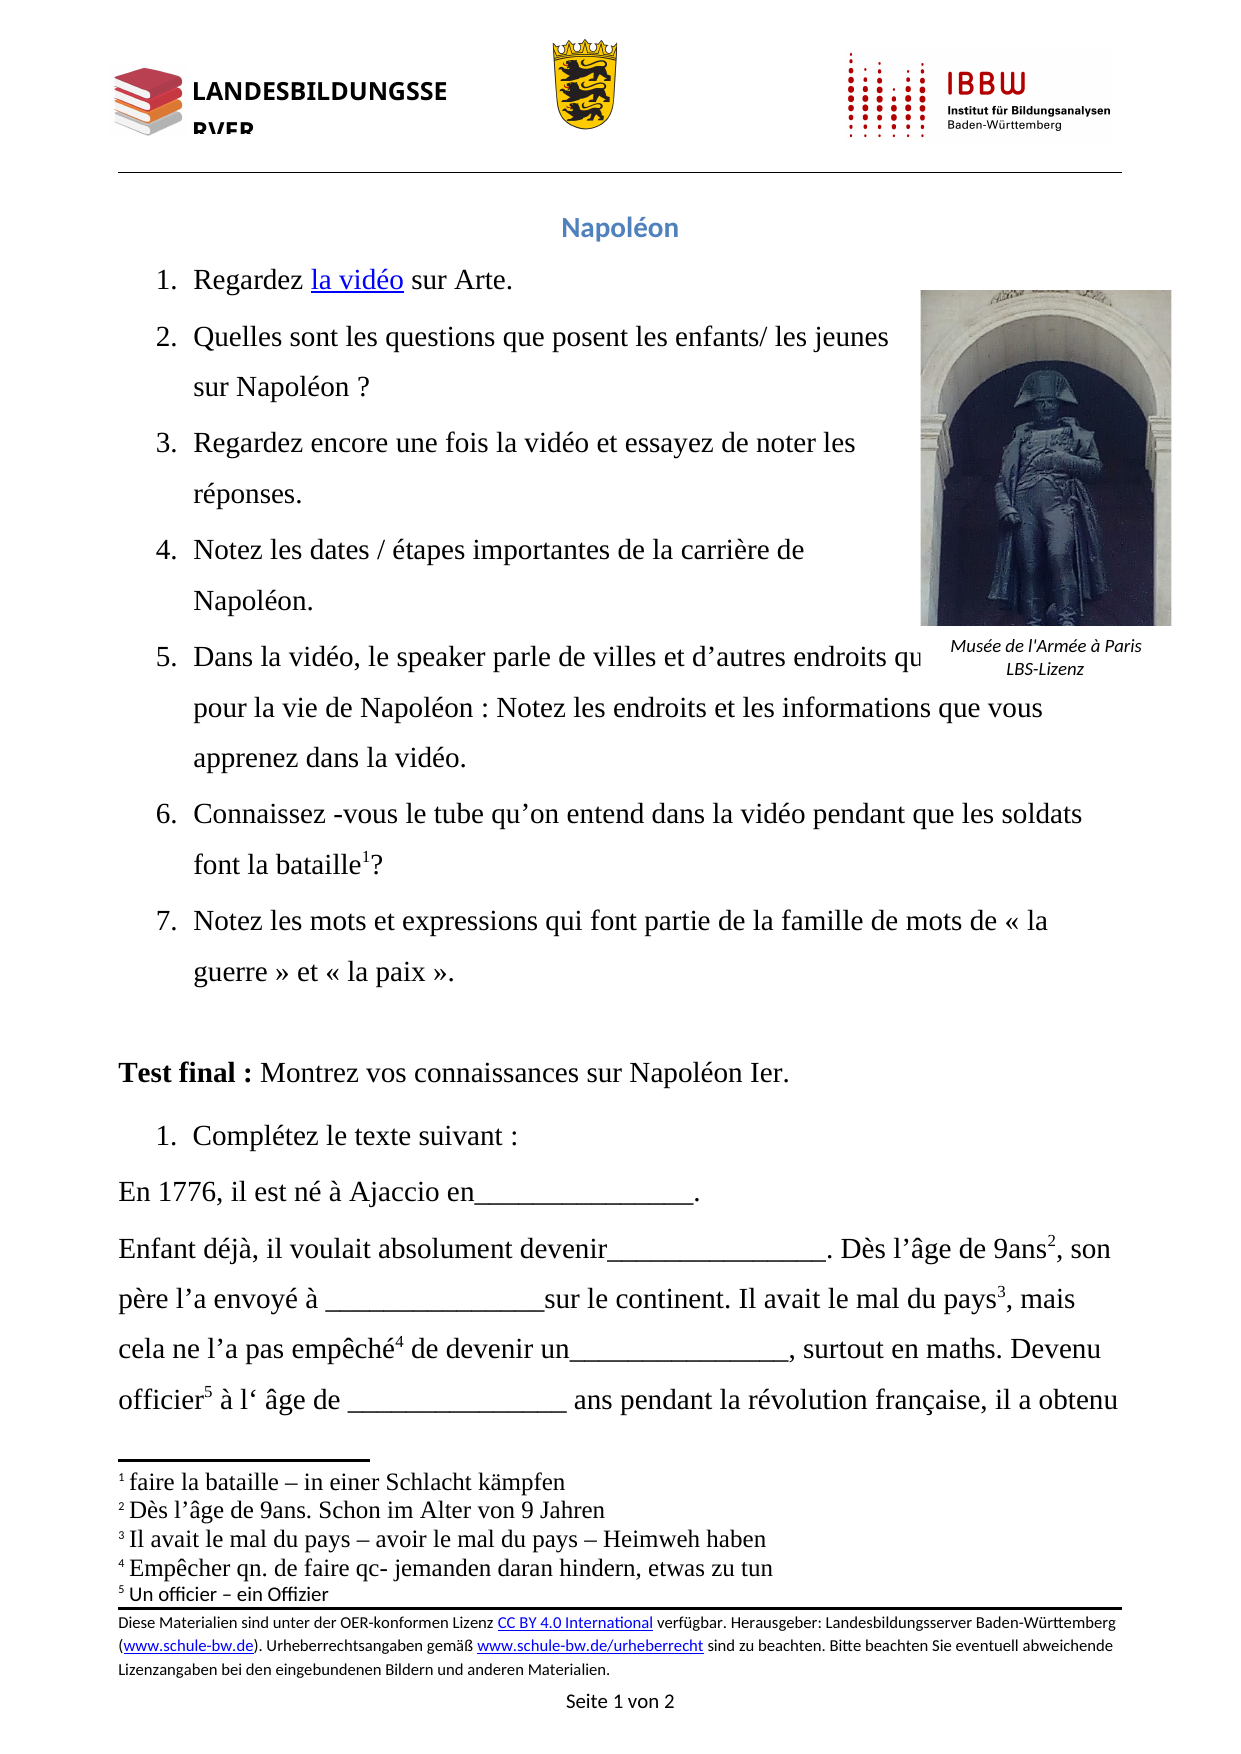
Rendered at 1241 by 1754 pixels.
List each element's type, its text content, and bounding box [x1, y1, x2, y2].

list Notez les mots et expressions qui font partie de la famille de mots de « la guerre » et « la paix ». [156, 903, 1122, 987]
text Test final : Montrez vos connaissances sur Napoléon Ier. [118, 1055, 1122, 1089]
list Regardez la vidéo sur Arte. [156, 262, 1122, 296]
picture [844, 48, 1113, 142]
list Regardez encore une fois la vidéo et essayez de noter les réponses. [156, 426, 920, 509]
list Complétez le texte suivant : [155, 1118, 1122, 1151]
list Connaissez -vous le tube qu’on entend dans la vidéo pendant que les soldats font la bataille? [156, 797, 1122, 880]
list Notez les dates / étapes importantes de la carrière de Napoléon. [156, 532, 920, 616]
picture [552, 38, 618, 130]
list Quelles sont les questions que posent les enfants/ les jeunes sur Napoléon ? [156, 319, 920, 403]
list Dans la vidéo, le speaker parle de villes et d’autres endroits qui sont importants pour la vie de Napoléon : Notez les endroits et les informations que vous apprenez dans la vidéo. [156, 639, 1122, 773]
text En 1776, il est né à Ajaccio en_______________. [118, 1174, 1122, 1208]
picture [920, 290, 1172, 626]
subtitle Napoléon [118, 209, 1122, 244]
picture [109, 63, 187, 138]
